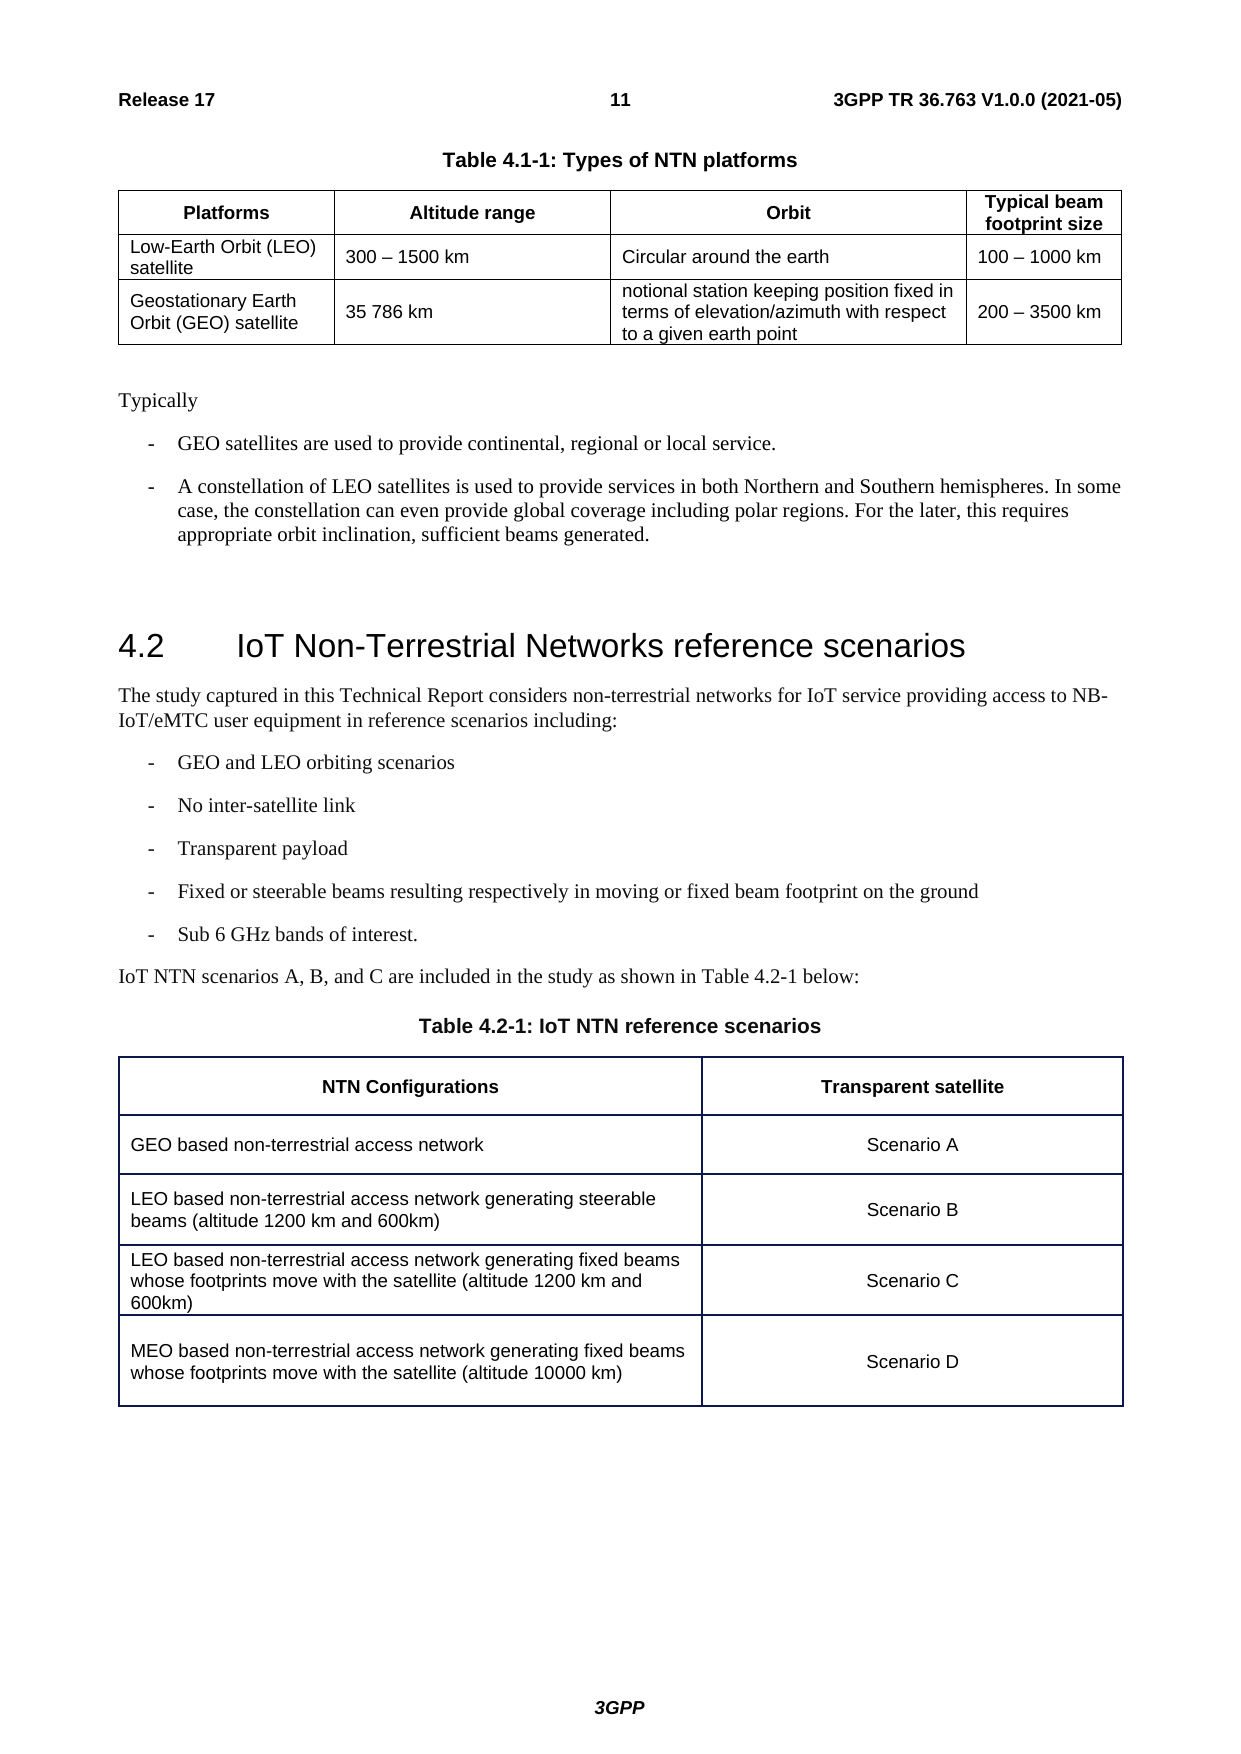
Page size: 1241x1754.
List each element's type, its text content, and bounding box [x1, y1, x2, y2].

text Table 4.2-1: IoT NTN reference scenarios [118, 1013, 1122, 1037]
table_header Altitude range [335, 191, 610, 234]
table_cell MEO based non-terrestrial access network generating fixed beams whose footprints move with the satellite (altitude 10000 km) [120, 1316, 701, 1405]
table_cell Scenario A [703, 1116, 1122, 1173]
table_cell Scenario D [703, 1316, 1122, 1405]
table_header Typical beam footprint size [967, 191, 1121, 234]
table_cell LEO based non-terrestrial access network generating fixed beams whose footprints move with the satellite (altitude 1200 km and 600km) [120, 1246, 701, 1314]
table_cell Low-Earth Orbit (LEO) satellite [119, 235, 334, 278]
text Table 4.1-1: Types of NTN platforms [118, 147, 1122, 171]
text - Sub 6 GHz bands of interest. [148, 922, 1122, 946]
text - GEO and LEO orbiting scenarios [148, 750, 1122, 774]
table_header Transparent satellite [703, 1058, 1122, 1113]
text - A constellation of LEO satellites is used to provide services in both Northern and Southern hemispheres. In some case, the constellation can even provide global coverage including polar regions. For the later, this requires appropriate orbit inclination, sufficient beams generated. [148, 474, 1122, 546]
text - Fixed or steerable beams resulting respectively in moving or fixed beam footprint on the ground [148, 879, 1122, 903]
table_cell 35 786 km [335, 280, 610, 344]
subtitle 4.2 IoT Non-Terrestrial Networks reference scenarios [118, 626, 1122, 665]
text - No inter-satellite link [148, 793, 1122, 817]
table_cell Circular around the earth [611, 235, 966, 278]
table_header NTN Configurations [120, 1058, 701, 1113]
text Typically [118, 388, 1122, 412]
table_cell Geostationary Earth Orbit (GEO) satellite [119, 280, 334, 344]
table_header Orbit [611, 191, 966, 234]
table_cell 300 – 1500 km [335, 235, 610, 278]
table_cell Scenario B [703, 1175, 1122, 1243]
text - GEO satellites are used to provide continental, regional or local service. [148, 431, 1122, 455]
table_cell GEO based non-terrestrial access network [120, 1116, 701, 1173]
table_cell 200 – 3500 km [967, 280, 1121, 344]
text The study captured in this Technical Report considers non-terrestrial networks for IoT service providing access to NB-IoT/eMTC user equipment in reference scenarios including: [118, 683, 1122, 732]
text IoT NTN scenarios A, B, and C are included in the study as shown in Table 4.2-1 below: [118, 964, 1122, 988]
table_cell notional station keeping position fixed in terms of elevation/azimuth with respect to a given earth point [611, 280, 966, 344]
text - Transparent payload [148, 836, 1122, 860]
table_header Platforms [119, 191, 334, 234]
table_cell Scenario C [703, 1246, 1122, 1314]
table_cell 100 – 1000 km [967, 235, 1121, 278]
table_cell LEO based non-terrestrial access network generating steerable beams (altitude 1200 km and 600km) [120, 1175, 701, 1243]
